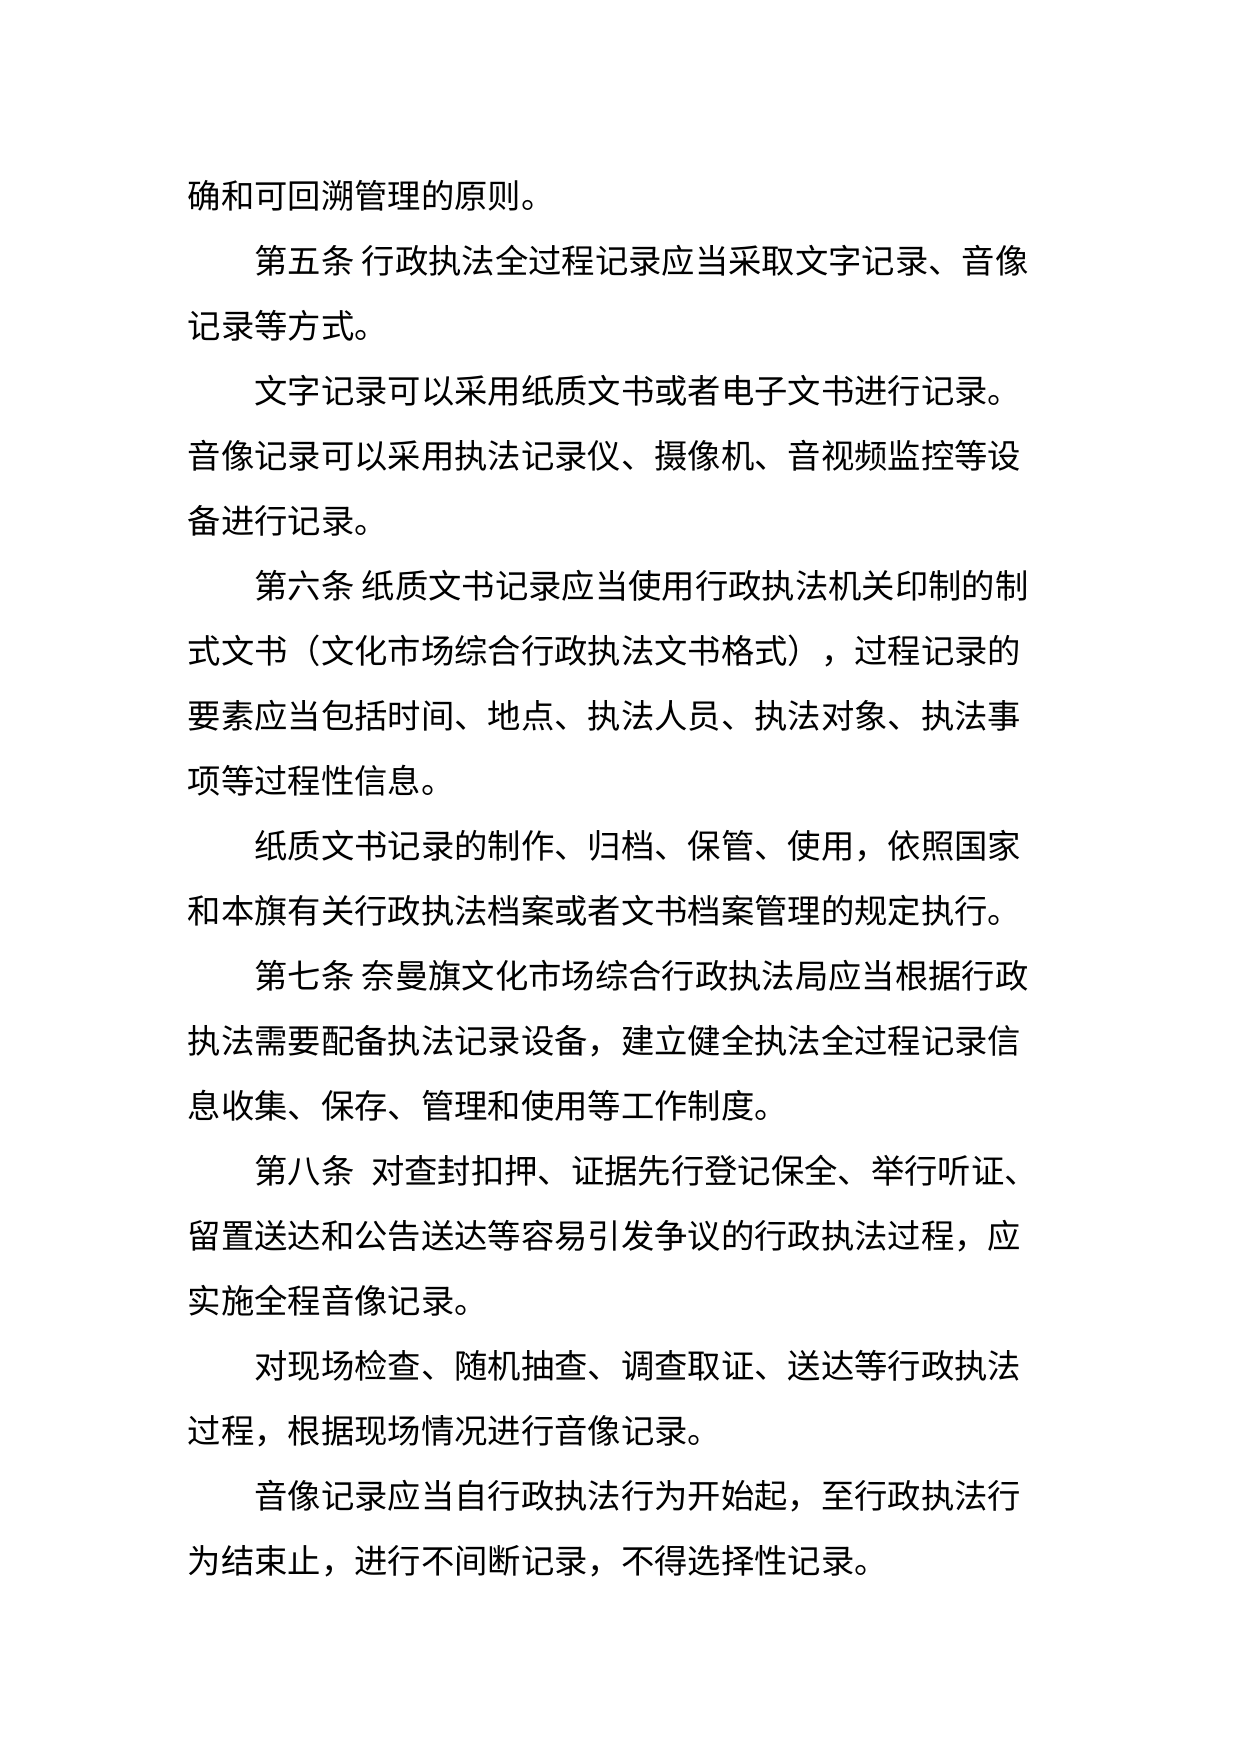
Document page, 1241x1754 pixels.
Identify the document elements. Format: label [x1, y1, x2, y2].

text [187, 162, 1053, 1592]
